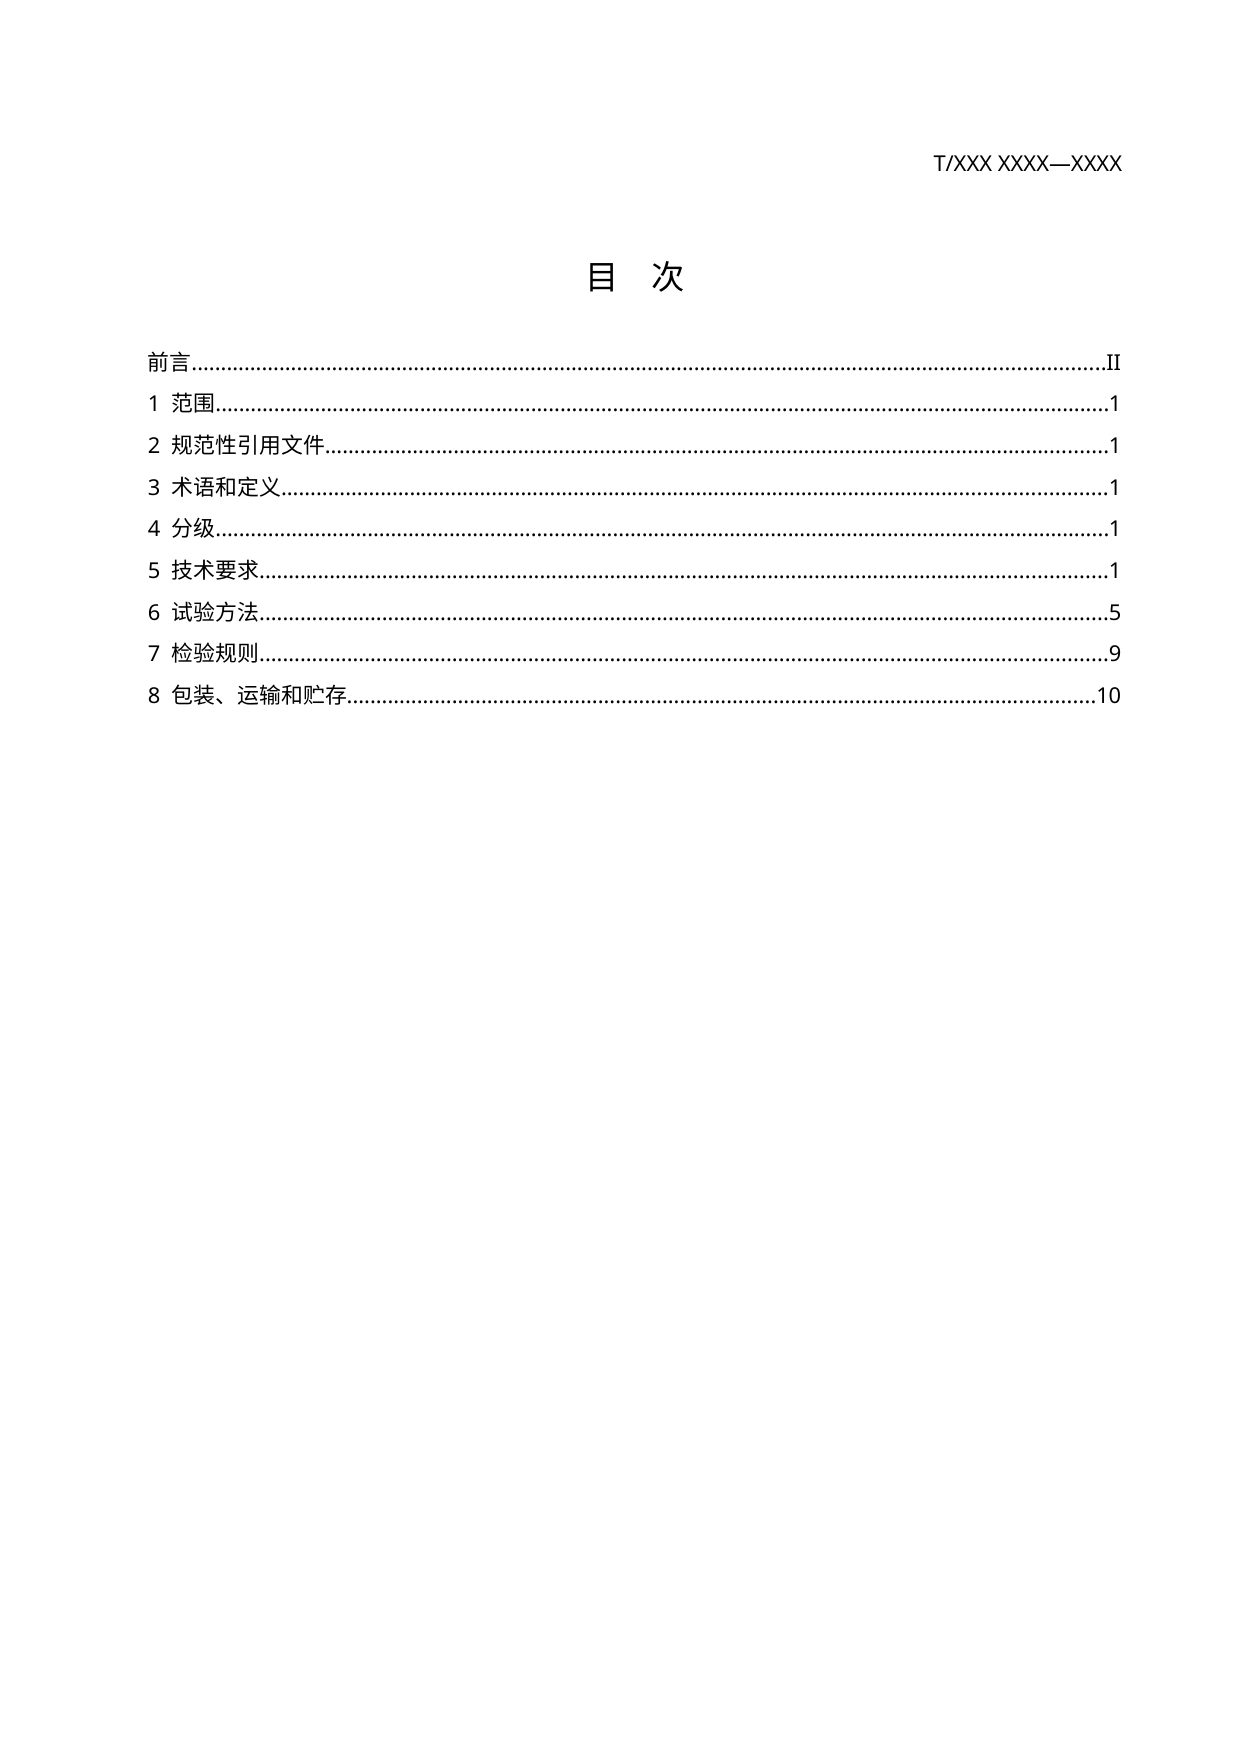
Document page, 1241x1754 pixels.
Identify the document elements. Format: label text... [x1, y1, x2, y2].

text 5 技术要求 1 [148, 545, 1122, 587]
text 6 试验方法 5 [148, 587, 1122, 628]
text 3 术语和定义 1 [148, 462, 1122, 503]
text 2 规范性引用文件 1 [148, 420, 1122, 462]
text 4 分级 1 [148, 503, 1122, 545]
text 8 包装、运输和贮存 10 [148, 670, 1122, 712]
text 7 检验规则 9 [148, 628, 1122, 670]
text 前言 II [148, 337, 1122, 378]
text 1 范围 1 [148, 378, 1122, 420]
text 目次 [148, 251, 1122, 299]
